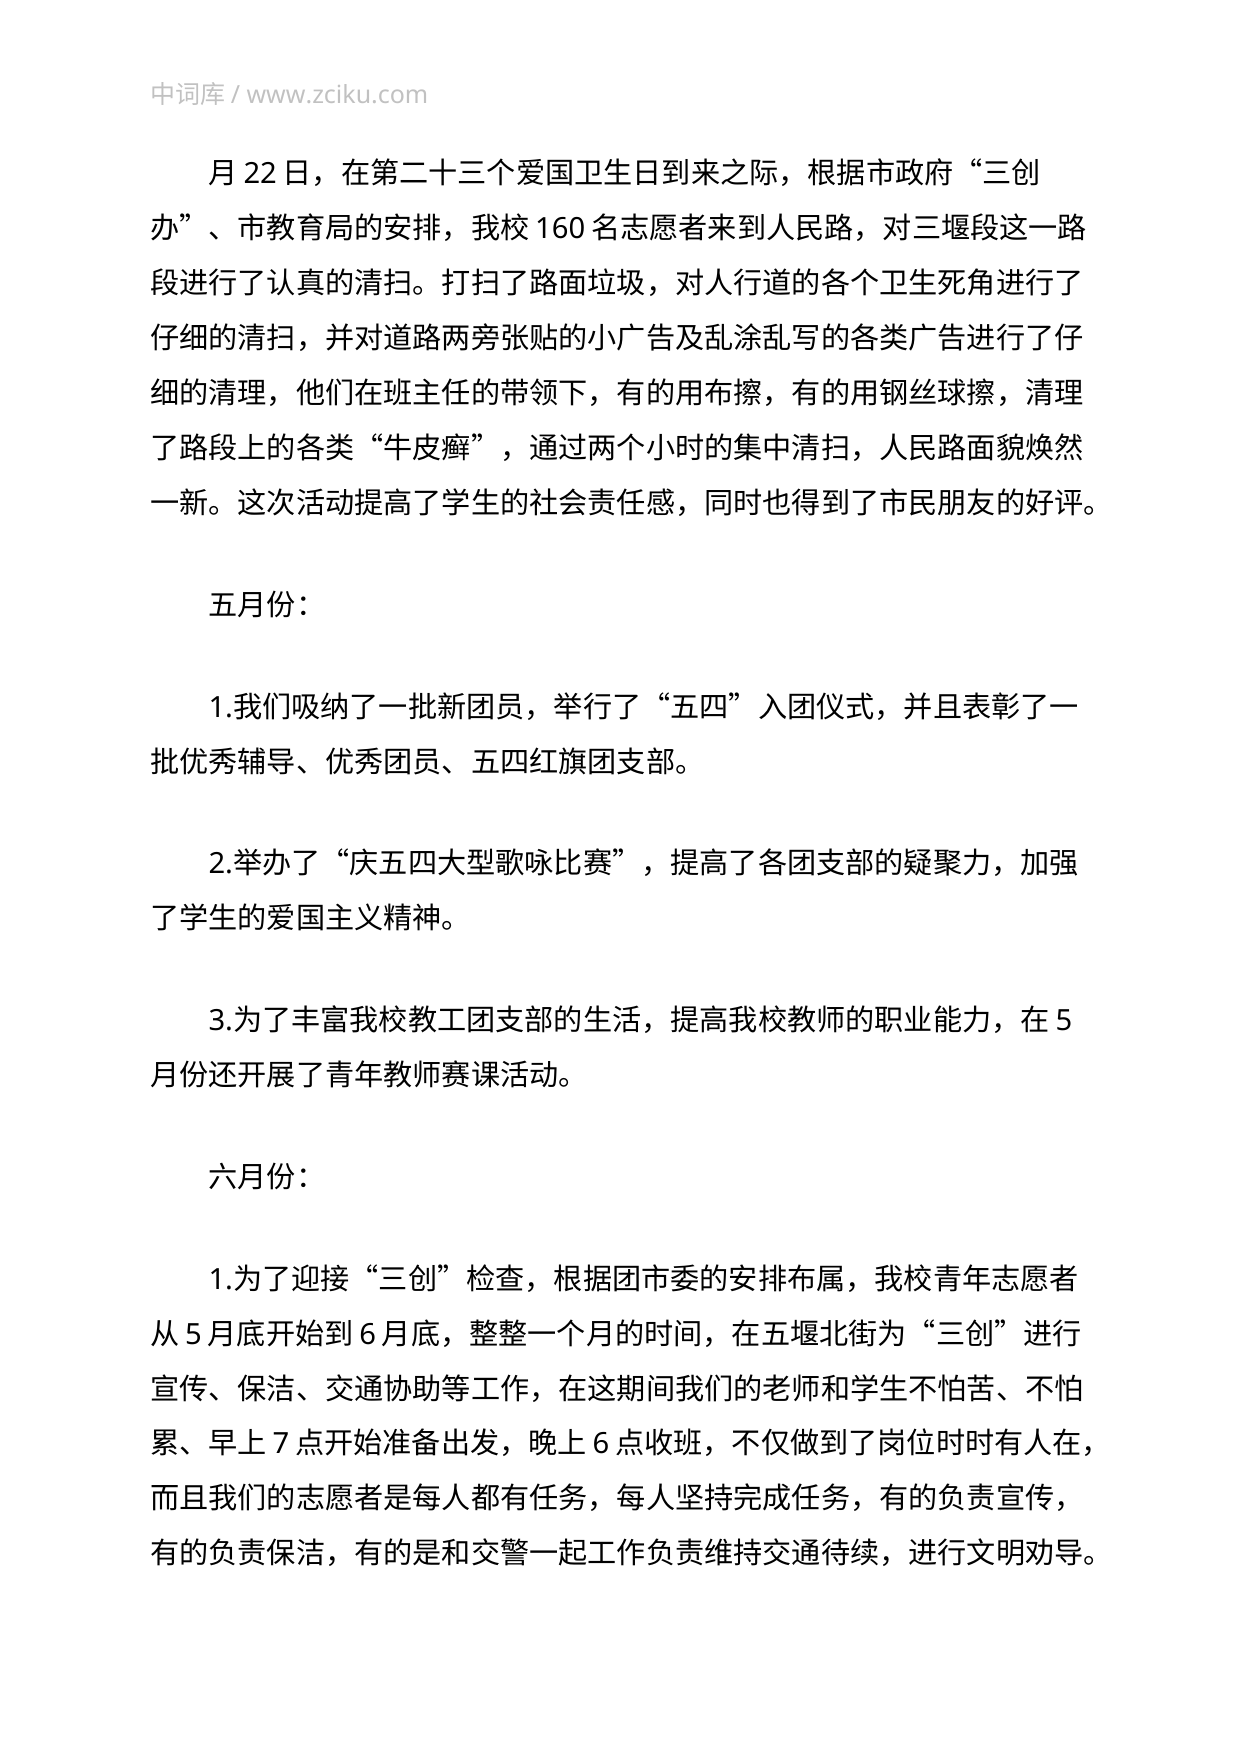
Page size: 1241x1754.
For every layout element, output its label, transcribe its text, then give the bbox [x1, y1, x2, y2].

text 2.举办了“庆五四大型歌咏比赛”，提高了各团支部的疑聚力，加强了学生的爱国主义精神。 [150, 840, 1090, 937]
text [150, 1255, 1090, 1572]
text 月22日，在第二十三个爱国卫生日到来之际，根据市政府“三创办”、市教育局的安排，我校160名志愿者来到人民路，对三堰段这一路段进行了认真的清扫。打扫了路面垃圾，对人行道的各个卫生死角进行了仔细的清扫，并对道路两旁张贴的小广告及乱涂乱写的各类广告进行了仔细的清理，他们在班主任的带领下，有的用布擦，有的用钢丝球擦，清理了路段上的各类“牛皮癣”，通过两个小时的集中清扫，人民路面貌焕然一新。这次活动提高了学生的社会责任感，同时也得到了市民朋友的好评。 [150, 150, 1090, 522]
text 五月份： [150, 581, 1090, 624]
text 3.为了丰富我校教工团支部的生活，提高我校教师的职业能力，在5月份还开展了青年教师赛课活动。 [150, 997, 1090, 1094]
text 六月份： [150, 1153, 1090, 1196]
text 1.我们吸纳了一批新团员，举行了“五四”入团仪式，并且表彰了一批优秀辅导、优秀团员、五四红旗团支部。 [150, 683, 1090, 780]
